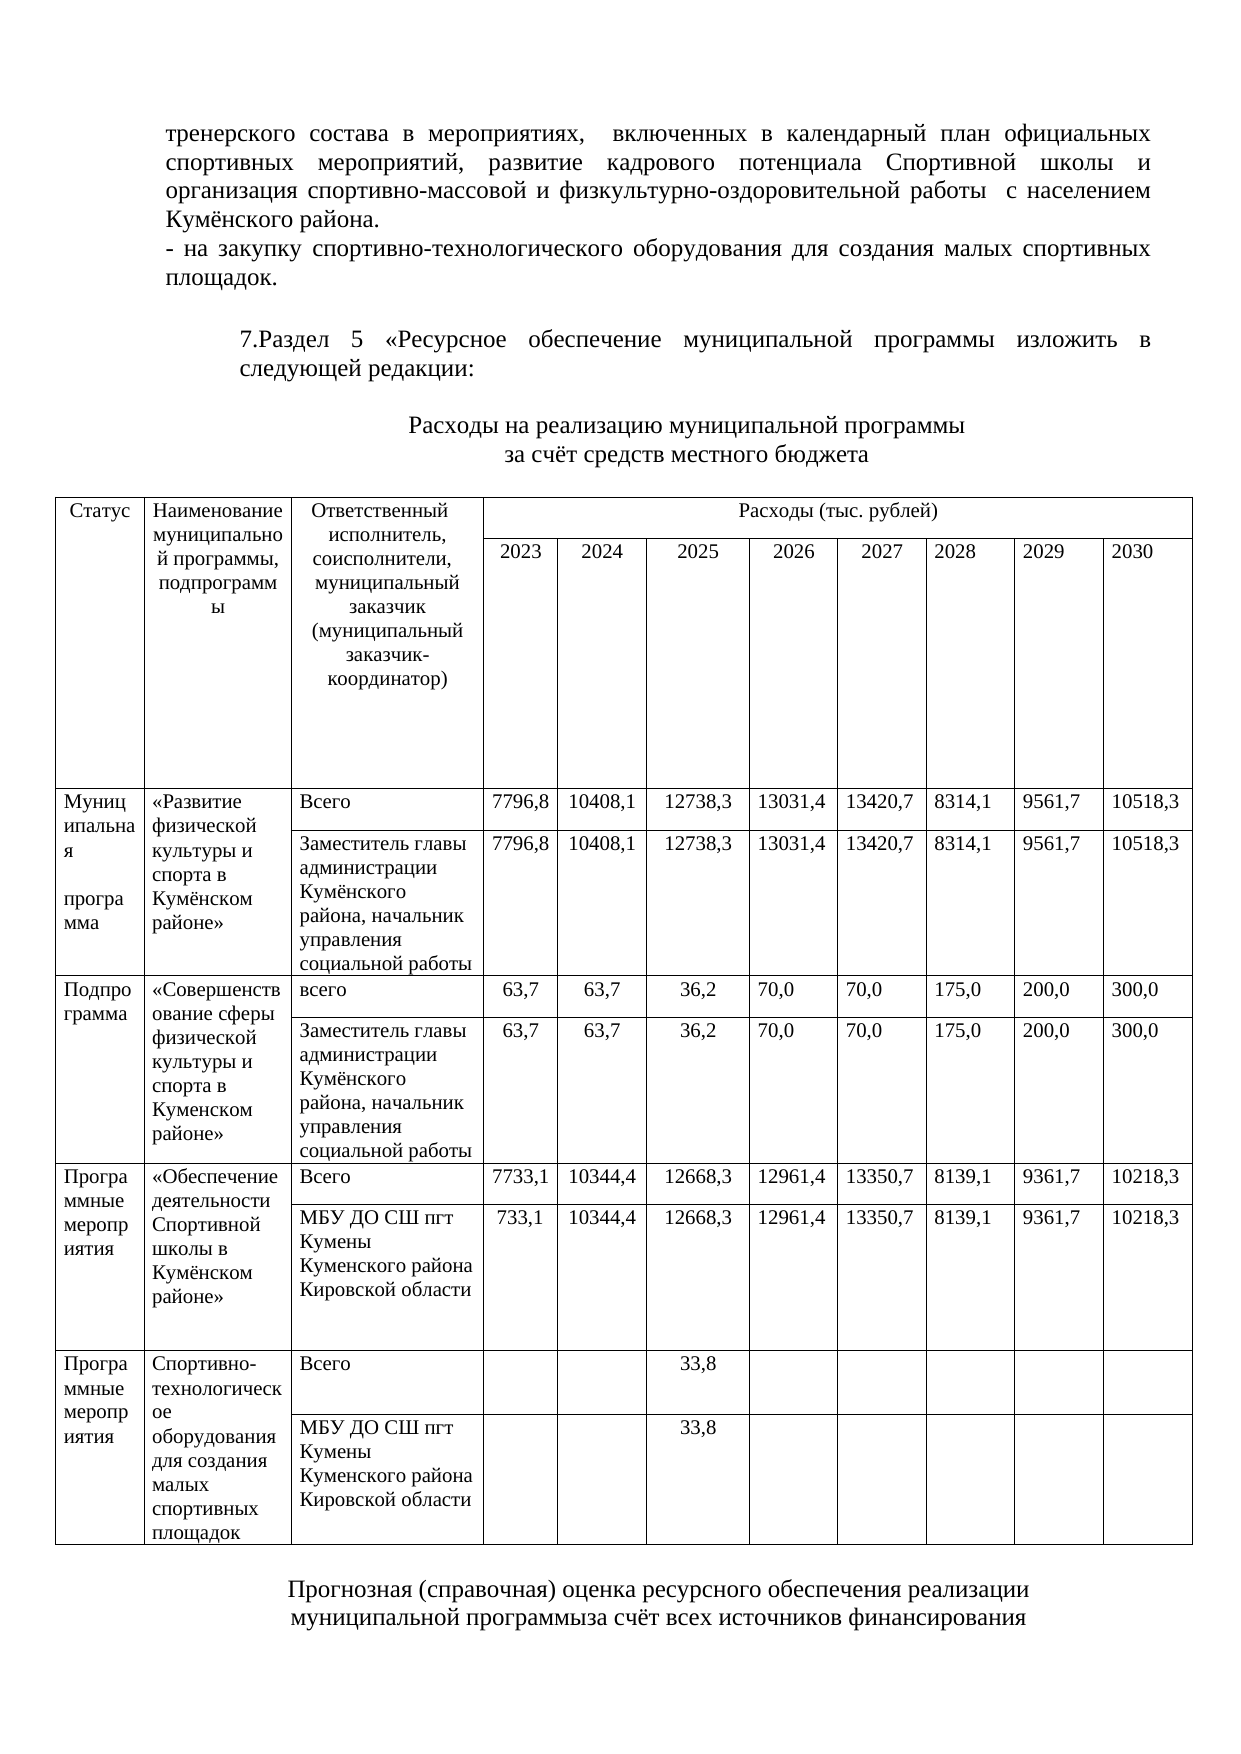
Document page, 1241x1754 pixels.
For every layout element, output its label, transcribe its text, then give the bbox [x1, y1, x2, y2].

table_cell 12738,3 [647, 831, 749, 975]
table_cell «Совершенствование сферы физической культуры и спорта в Куменском районе» [145, 976, 291, 1162]
text за счёт средств местного бюджета [165, 439, 1152, 468]
table_cell 10344,4 [558, 1205, 646, 1350]
table_cell [558, 1351, 646, 1414]
table_cell 13031,4 [750, 789, 837, 830]
table_cell [558, 1415, 646, 1544]
table_header Наименование муниципальной программы, подпрограммы [145, 498, 291, 788]
table_cell 12668,3 [647, 1205, 749, 1350]
text Прогнозная (справочная) оценка ресурсного обеспечения реализации [165, 1574, 1152, 1602]
table_cell 2026 [750, 539, 837, 788]
table_cell [1104, 1351, 1192, 1414]
table_cell 2025 [647, 539, 749, 788]
table_cell МБУ ДО СШ пгт Кумены Куменского района Кировской области [292, 1205, 483, 1350]
table_cell 12961,4 [750, 1164, 837, 1204]
table_cell 300,0 [1104, 976, 1192, 1017]
table_cell всего [292, 976, 483, 1017]
text муниципальной программыза счёт всех источников финансирования [165, 1602, 1152, 1631]
table_cell 13350,7 [838, 1205, 926, 1350]
table_cell 10218,3 [1104, 1164, 1192, 1204]
table_cell [1015, 1415, 1103, 1544]
table_cell 10518,3 [1104, 789, 1192, 830]
table_cell 8139,1 [927, 1164, 1014, 1204]
table_cell 2027 [838, 539, 926, 788]
table_cell 7796,8 [484, 831, 557, 975]
table_cell Муниципальная программа [56, 789, 144, 975]
text Расходы на реализацию муниципальной программы [165, 410, 1152, 439]
table_cell 36,2 [647, 976, 749, 1017]
table_cell 200,0 [1015, 1018, 1103, 1162]
table_cell Программные мероприятия [56, 1164, 144, 1350]
table_cell 9561,7 [1015, 831, 1103, 975]
table_cell Программные мероприятия [56, 1351, 144, 1544]
table_cell 13350,7 [838, 1164, 926, 1204]
table_cell [1015, 1351, 1103, 1414]
table_cell [750, 1351, 837, 1414]
table_cell 70,0 [838, 1018, 926, 1162]
table_cell 2028 [927, 539, 1014, 788]
table_header Расходы (тыс. рублей) [484, 498, 1192, 538]
table_cell 33,8 [647, 1351, 749, 1414]
table_cell 2024 [558, 539, 646, 788]
table_cell 8314,1 [927, 831, 1014, 975]
table_cell 63,7 [484, 976, 557, 1017]
table_cell 8139,1 [927, 1205, 1014, 1350]
table_cell [927, 1415, 1014, 1544]
table_cell «Развитие физической культуры и спорта в Кумёнском районе» [145, 789, 291, 975]
table_cell 7733,1 [484, 1164, 557, 1204]
table_cell 12961,4 [750, 1205, 837, 1350]
table_cell 12668,3 [647, 1164, 749, 1204]
table_cell 175,0 [927, 1018, 1014, 1162]
table_cell 9561,7 [1015, 789, 1103, 830]
table_cell 13420,7 [838, 789, 926, 830]
table_cell 2030 [1104, 539, 1192, 788]
table_cell Всего [292, 789, 483, 830]
table_cell 10408,1 [558, 831, 646, 975]
table_cell 9361,7 [1015, 1164, 1103, 1204]
table_cell [484, 1351, 557, 1414]
table_cell 10218,3 [1104, 1205, 1192, 1350]
table_cell [1104, 1415, 1192, 1544]
table_cell 10518,3 [1104, 831, 1192, 975]
table_cell 175,0 [927, 976, 1014, 1017]
table_cell МБУ ДО СШ пгт Кумены Куменского района Кировской области [292, 1415, 483, 1544]
text - на закупку спортивно-технологического оборудования для создания малых спортивных площадок. [165, 233, 1152, 291]
table_cell 733,1 [484, 1205, 557, 1350]
table_cell 12738,3 [647, 789, 749, 830]
table_cell 7796,8 [484, 789, 557, 830]
table_cell 63,7 [558, 1018, 646, 1162]
table_cell 70,0 [750, 1018, 837, 1162]
table_cell Подпрограмма [56, 976, 144, 1162]
table_cell Заместитель главы администрации Кумёнского района, начальник управления социальной работы [292, 831, 483, 975]
table_cell 200,0 [1015, 976, 1103, 1017]
table_cell 63,7 [558, 976, 646, 1017]
table_cell 36,2 [647, 1018, 749, 1162]
table_cell 2029 [1015, 539, 1103, 788]
table_cell [750, 1415, 837, 1544]
table_cell [838, 1415, 926, 1544]
table_cell Всего [292, 1351, 483, 1414]
table_cell 10408,1 [558, 789, 646, 830]
table_cell 9361,7 [1015, 1205, 1103, 1350]
table_cell Всего [292, 1164, 483, 1204]
table_cell «Обеспечение деятельности Спортивной школы в Кумёнском районе» [145, 1164, 291, 1350]
table_cell 2023 [484, 539, 557, 788]
table_cell 10344,4 [558, 1164, 646, 1204]
table_cell Спортивно-технологическое оборудования для создания малых спортивных площадок [145, 1351, 291, 1544]
table_cell 13031,4 [750, 831, 837, 975]
table_cell 300,0 [1104, 1018, 1192, 1162]
table_cell [927, 1351, 1014, 1414]
table_cell Заместитель главы администрации Кумёнского района, начальник управления социальной работы [292, 1018, 483, 1162]
table_cell [484, 1415, 557, 1544]
table_cell [838, 1351, 926, 1414]
table_cell 70,0 [750, 976, 837, 1017]
table_cell 63,7 [484, 1018, 557, 1162]
table_cell 8314,1 [927, 789, 1014, 830]
table_cell 13420,7 [838, 831, 926, 975]
table_header Ответственный исполнитель, соисполнители, муниципальный заказчик (муниципальный заказчик-координатор) [292, 498, 483, 788]
table_cell 33,8 [647, 1415, 749, 1544]
text 7.Раздел 5 «Ресурсное обеспечение муниципальной программы изложить в следующей редакции: [239, 324, 1152, 382]
table_header Статус [56, 498, 144, 788]
table_cell 70,0 [838, 976, 926, 1017]
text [165, 118, 1152, 233]
